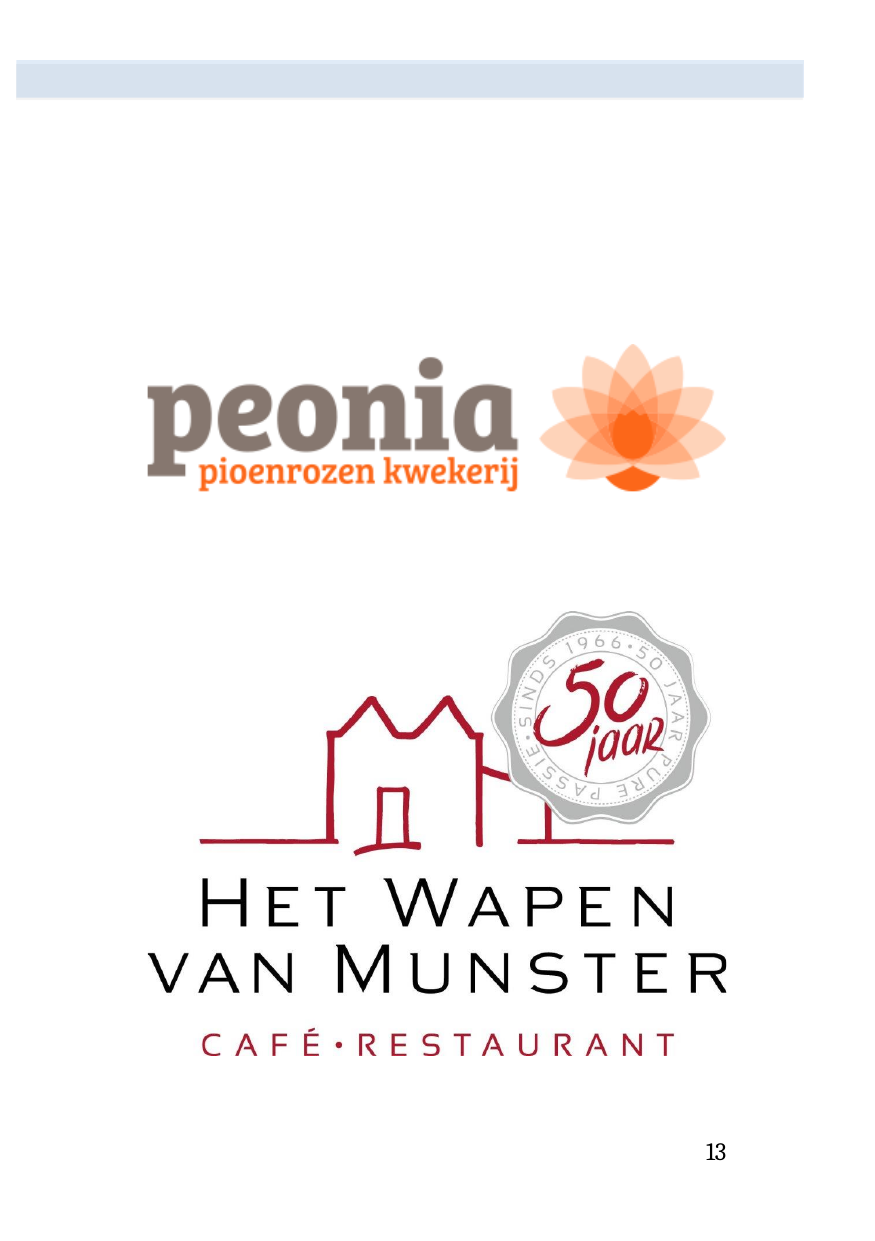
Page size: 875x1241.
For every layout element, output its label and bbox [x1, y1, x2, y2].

picture [147, 611, 727, 1056]
picture [147, 344, 726, 493]
